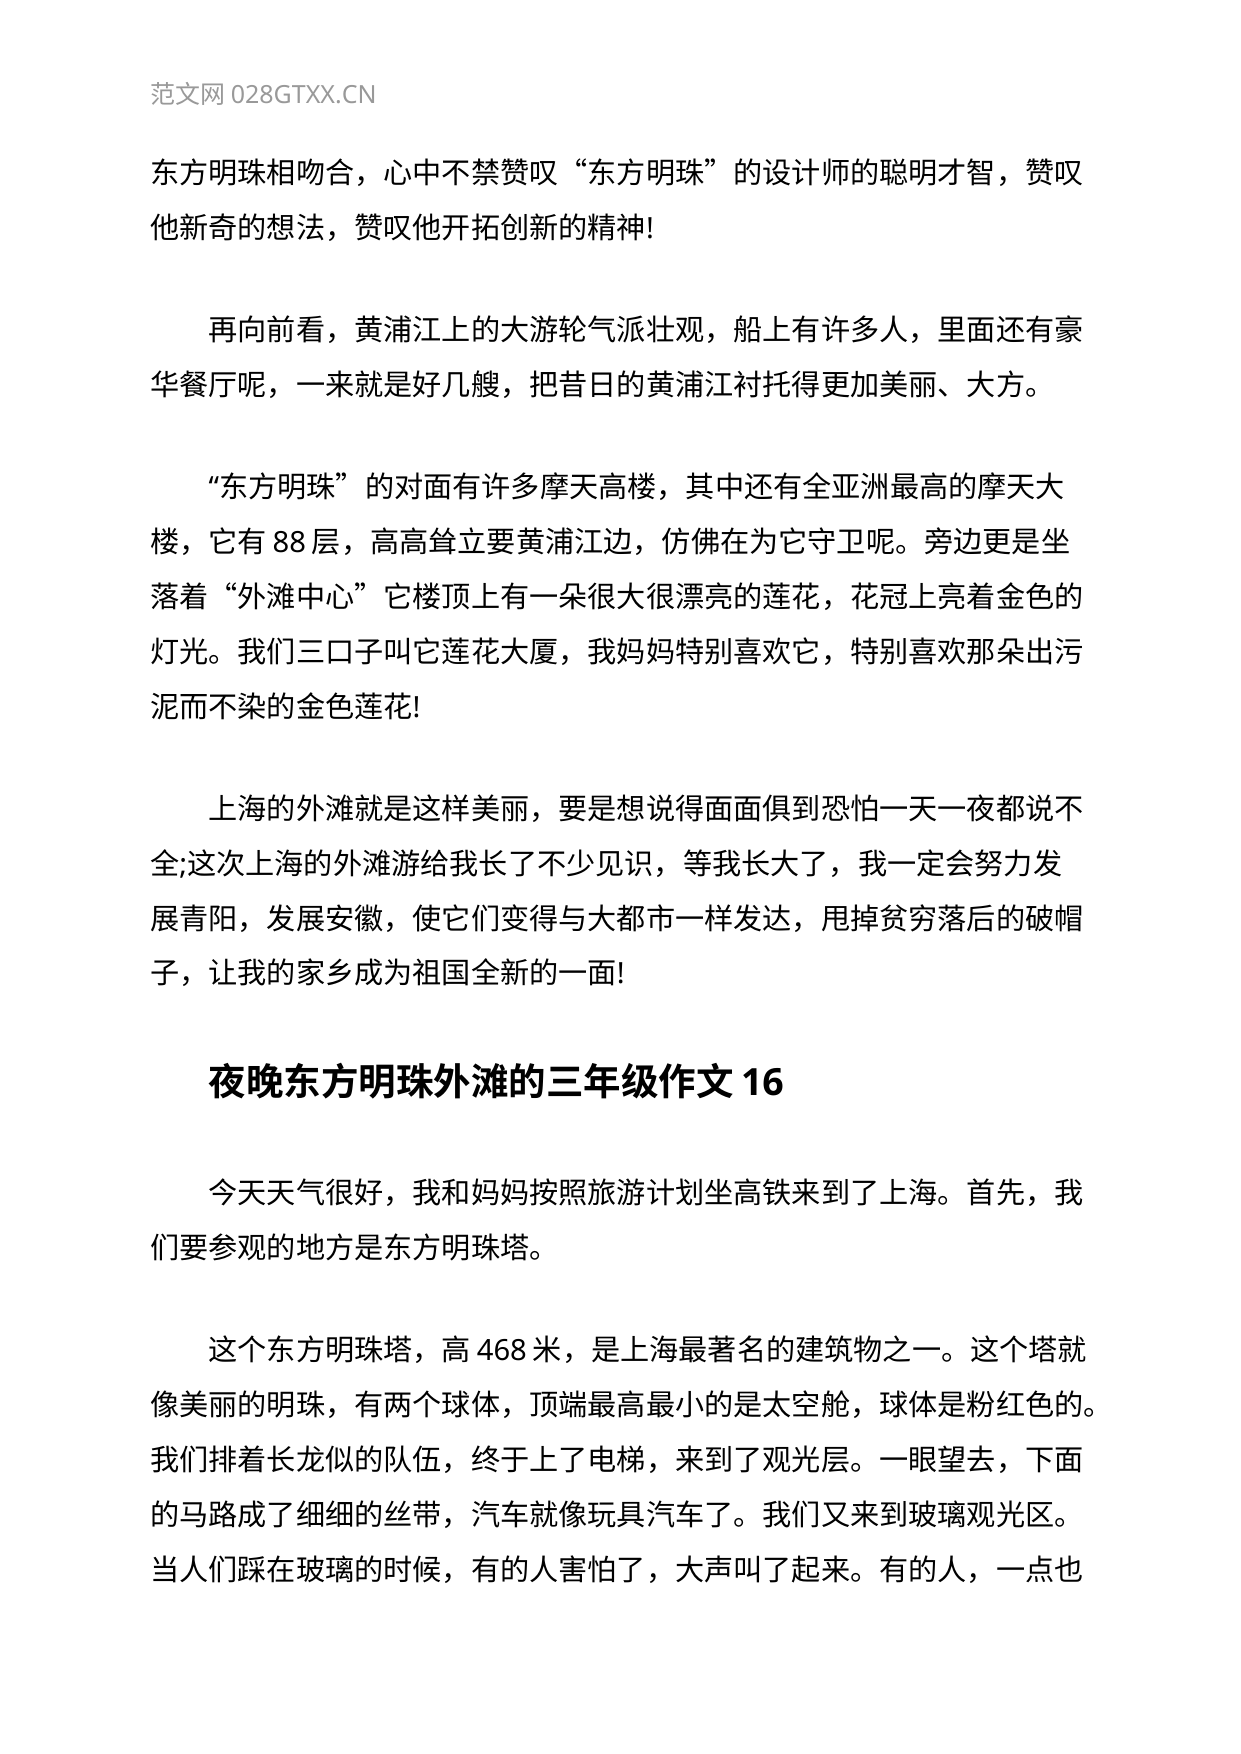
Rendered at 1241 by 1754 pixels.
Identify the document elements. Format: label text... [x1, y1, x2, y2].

text “东方明珠”的对面有许多摩天高楼，其中还有全亚洲最高的摩天大楼，它有88层，高高耸立要黄浦江边，仿佛在为它守卫呢。旁边更是坐落着“外滩中心”它楼顶上有一朵很大很漂亮的莲花，花冠上亮着金色的灯光。我们三口子叫它莲花大厦，我妈妈特别喜欢它，特别喜欢那朵出污泥而不染的金色莲花! [150, 463, 1090, 726]
text 今天天气很好，我和妈妈按照旅游计划坐高铁来到了上海。首先，我们要参观的地方是东方明珠塔。 [150, 1170, 1090, 1267]
text 再向前看，黄浦江上的大游轮气派壮观，船上有许多人，里面还有豪华餐厅呢，一来就是好几艘，把昔日的黄浦江衬托得更加美丽、大方。 [150, 307, 1090, 404]
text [150, 150, 1090, 247]
text 夜晚东方明珠外滩的三年级作文16 [150, 1052, 1090, 1107]
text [150, 1326, 1090, 1588]
text 上海的外滩就是这样美丽，要是想说得面面俱到恐怕一天一夜都说不全;这次上海的外滩游给我长了不少见识，等我长大了，我一定会努力发展青阳，发展安徽，使它们变得与大都市一样发达，甩掉贫穷落后的破帽子，让我的家乡成为祖国全新的一面! [150, 785, 1090, 992]
